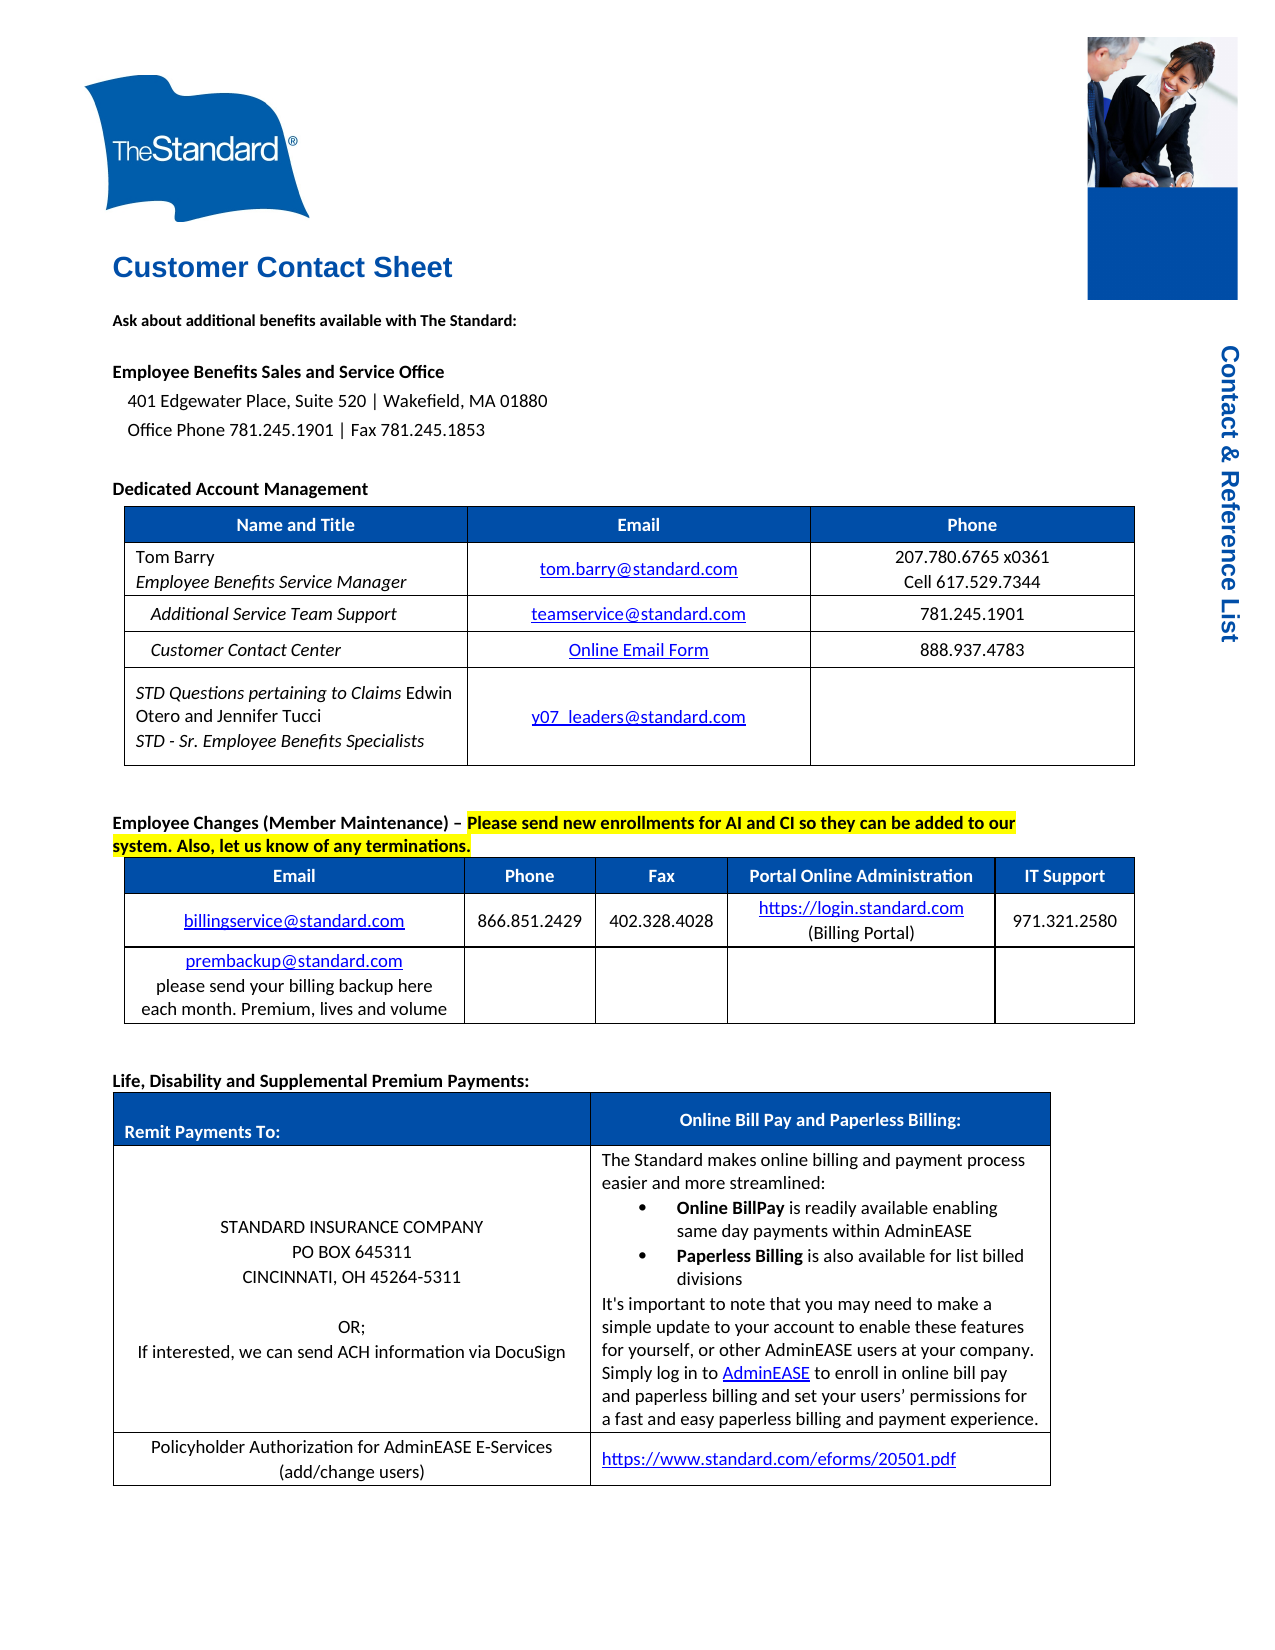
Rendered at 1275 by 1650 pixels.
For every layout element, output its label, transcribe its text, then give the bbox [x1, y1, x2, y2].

table_header Email [468, 507, 810, 542]
table_cell 207.780.6765 x0361 Cell 617.529.7344 [811, 543, 1134, 595]
table_header Phone [465, 858, 595, 893]
text Employee Changes (Member Maintenance) – Please send new enrollments for AI and CI so they can be added to our system. Also, let us know of any terminations. [471, 811, 1050, 857]
picture [84, 75, 310, 222]
text Life, Disability and Supplemental Premium Payments: [112, 1069, 1050, 1092]
title Customer Contact Sheet [112, 250, 1050, 284]
table_cell The Standard makes online billing and payment process easier and more streamlined: Online BillPay is readily available enabling same day payments within AdminEASE Paperless Billing is also available for list billed divisions It's important to note that you may need to make a simple update to your account to enable these features for yourself, or other AdminEASE users at your company. Simply log in to AdminEASE to enroll in online bill pay and paperless billing and set your users’ permissions for a fast and easy paperless billing and payment experience. [591, 1146, 1050, 1432]
table_cell [728, 948, 994, 1022]
table_cell Additional Service Team Support [125, 596, 467, 631]
table_header IT Support [996, 858, 1134, 893]
table_cell https://www.standard.com/eforms/20501.pdf [591, 1433, 1050, 1485]
text Ask about additional benefits available with The Standard: [112, 311, 1050, 331]
table_cell billingservice@standard.com [125, 894, 464, 946]
table_header Email [125, 858, 464, 893]
table_cell tom.barry@standard.com [468, 543, 810, 595]
table_header Fax [596, 858, 727, 893]
table_header Phone [811, 507, 1134, 542]
table_cell teamservice@standard.com [468, 596, 810, 631]
text Employee Changes (Member Maintenance) – Please send new enrollments for AI and CI so they can be added to our system. Also, let us know of any terminations. [112, 811, 467, 857]
table_cell 866.851.2429 [465, 894, 595, 946]
table_cell 402.328.4028 [596, 894, 727, 946]
table_cell [996, 948, 1134, 1022]
table_cell STD Questions pertaining to Claims Edwin Otero and Jennifer Tucci STD - Sr. Employee Benefits Specialists [125, 668, 467, 764]
table_cell Tom Barry Employee Benefits Service Manager [125, 543, 467, 595]
table_cell https://login.standard.com (Billing Portal) [728, 894, 994, 946]
table_header Name and Title [125, 507, 467, 542]
title Dedicated Account Management [112, 477, 1050, 499]
table_cell 971.321.2580 [996, 894, 1134, 946]
picture [1087, 37, 1238, 300]
table_cell [811, 668, 1134, 764]
table_header Online Bill Pay and Paperless Billing: [591, 1093, 1050, 1145]
table_cell STANDARD INSURANCE COMPANY PO BOX 645311 CINCINNATI, OH 45264-5311 OR; If interested, we can send ACH information via DocuSign [114, 1146, 590, 1432]
table_header Remit Payments To: [114, 1093, 590, 1145]
table_cell [596, 948, 727, 1022]
table_cell 781.245.1901 [811, 596, 1134, 631]
title Office Phone 781.245.1901 | Fax 781.245.1853 [127, 418, 1050, 441]
title 401 Edgewater Place, Suite 520 | Wakefield, MA 01880 [127, 389, 1050, 412]
table_cell prembackup@standard.com please send your billing backup here each month. Premium, lives and volume [125, 948, 464, 1022]
title Employee Benefits Sales and Service Office [112, 360, 1050, 383]
table_cell [465, 948, 595, 1022]
table_cell y07_leaders@standard.com [468, 668, 810, 764]
table_cell 888.937.4783 [811, 632, 1134, 667]
table_cell Policyholder Authorization for AdminEASE E-Services (add/change users) [114, 1433, 590, 1485]
table_cell Online Email Form [468, 632, 810, 667]
table_cell Customer Contact Center [125, 632, 467, 667]
table_header Portal Online Administration [728, 858, 994, 893]
